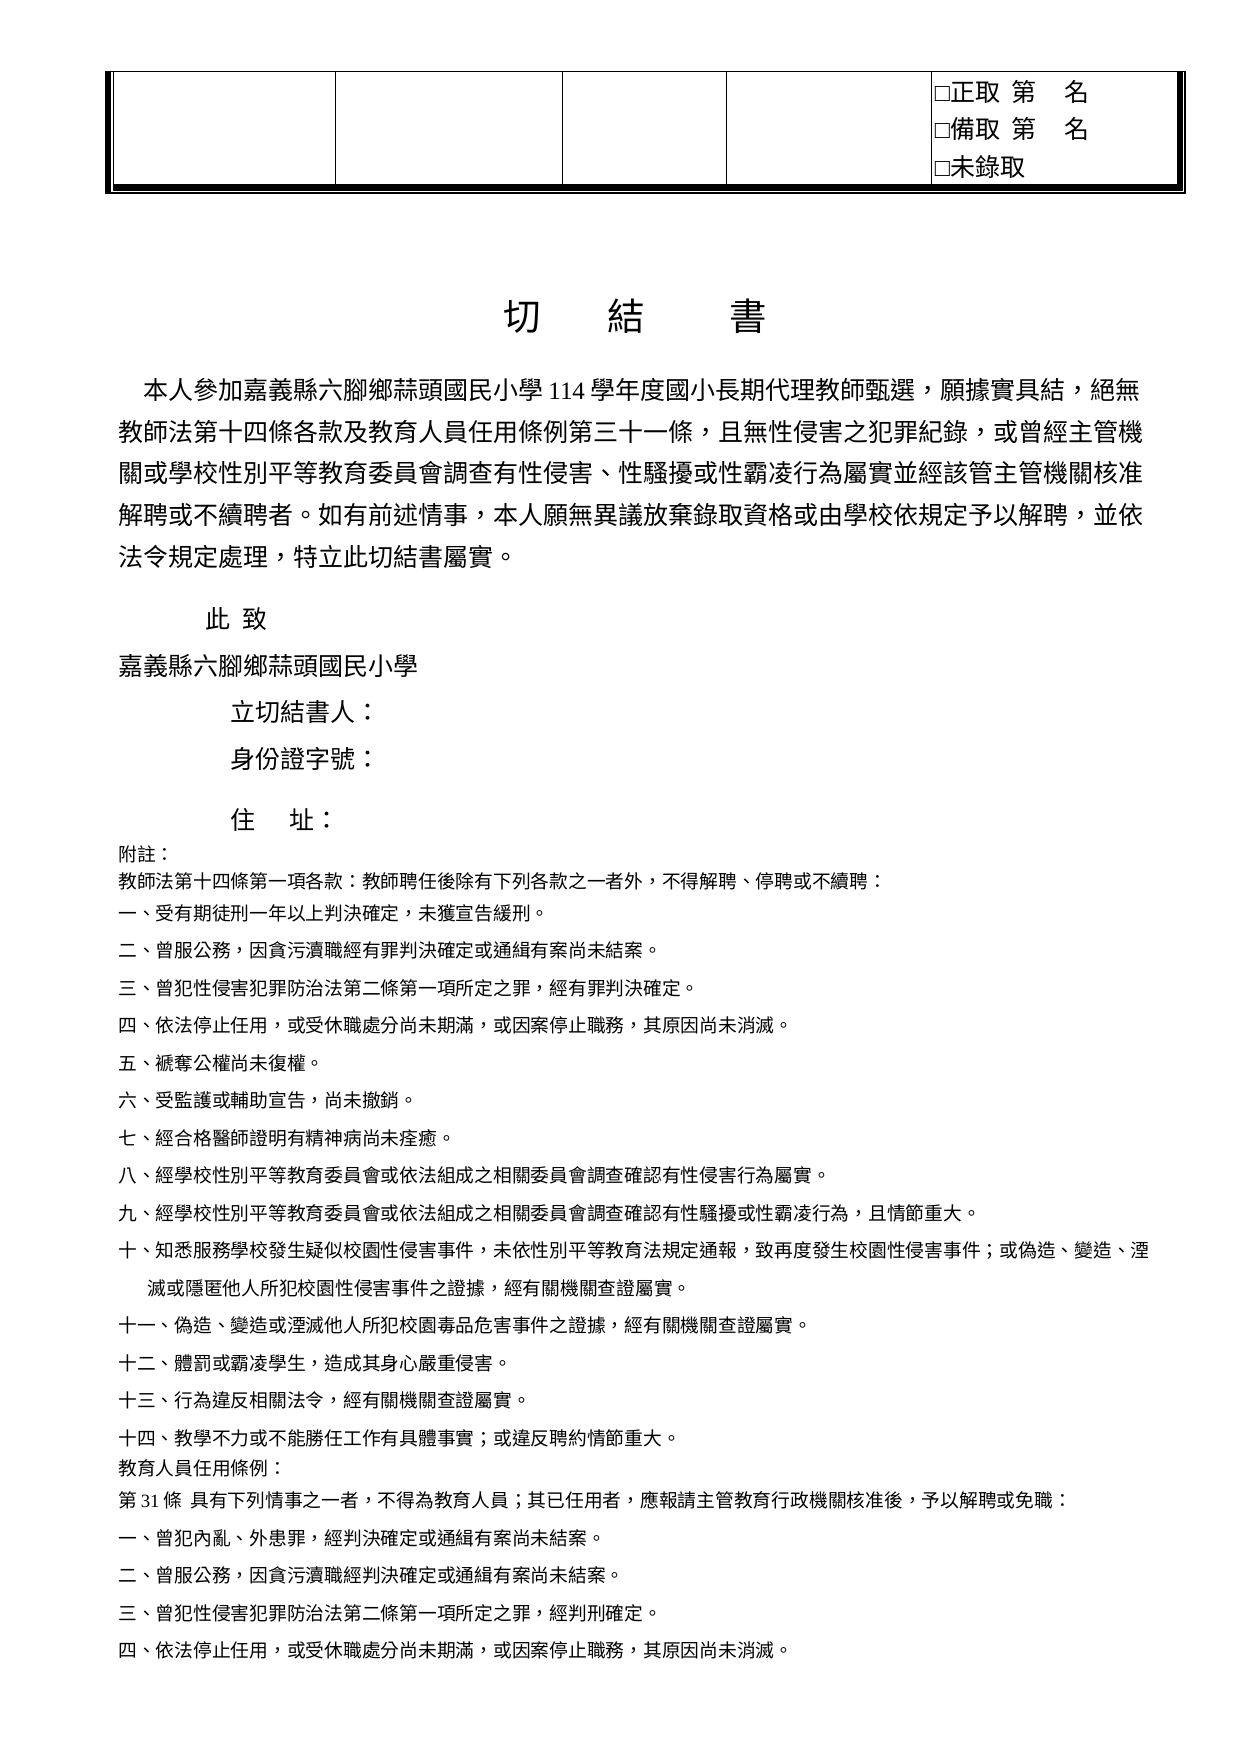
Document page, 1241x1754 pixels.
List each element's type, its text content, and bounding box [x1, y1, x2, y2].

text 二、曾服公務，因貪污瀆職經有罪判決確定或通緝有案尚未結案。 [118, 931, 1152, 968]
text 本人參加嘉義縣六腳鄉蒜頭國民小學114學年度國小長期代理教師甄選，願據實具結，絕無教師法第十四條各款及教育人員任用條例第三十一條，且無性侵害之犯罪紀錄，或曾經主管機關或學校性別平等教育委員會調查有性侵害、性騷擾或性霸凌行為屬實並經該管主管機關核准解聘或不續聘者。如有前述情事，本人願無異議放棄錄取資格或由學校依規定予以解聘，並依法令規定處理，特立此切結書屬實。 [118, 366, 1152, 574]
text 一、受有期徒刑一年以上判決確定，未獲宣告緩刑。 [118, 893, 1152, 931]
text 第31條 具有下列情事之一者，不得為教育人員；其已任用者，應報請主管教育行政機關核准後，予以解聘或免職： [118, 1481, 1152, 1518]
text 八、經學校性別平等教育委員會或依法組成之相關委員會調查確認有性侵害行為屬實。 [118, 1156, 1152, 1193]
text 十二、體罰或霸凌學生，造成其身心嚴重侵害。 [118, 1343, 1152, 1381]
text 身份證字號： [118, 739, 1152, 776]
table_cell [727, 72, 931, 184]
table_cell [114, 72, 335, 184]
table_cell [336, 72, 562, 184]
text 九、經學校性別平等教育委員會或依法組成之相關委員會調查確認有性騷擾或性霸凌行為，且情節重大。 [118, 1193, 1152, 1231]
text 四、依法停止任用，或受休職處分尚未期滿，或因案停止職務，其原因尚未消滅。 [118, 1006, 1152, 1043]
text 四、依法停止任用，或受休職處分尚未期滿，或因案停止職務，其原因尚未消滅。 [118, 1631, 1152, 1668]
text 嘉義縣六腳鄉蒜頭國民小學 [118, 646, 1152, 682]
text 教師法第十四條第一項各款：教師聘任後除有下列各款之一者外，不得解聘、停聘或不續聘： [118, 868, 1152, 893]
text 立切結書人： [118, 693, 1152, 729]
text 五、褫奪公權尚未復權。 [118, 1043, 1152, 1081]
text 一、曾犯內亂、外患罪，經判決確定或通緝有案尚未結案。 [118, 1518, 1152, 1556]
text 附註： [118, 837, 1152, 868]
text 三、曾犯性侵害犯罪防治法第二條第一項所定之罪，經有罪判決確定。 [118, 968, 1152, 1006]
text 教育人員任用條例： [118, 1456, 1152, 1481]
text 三、曾犯性侵害犯罪防治法第二條第一項所定之罪，經判刑確定。 [118, 1593, 1152, 1631]
text 十三、行為違反相關法令，經有關機關查證屬實。 [118, 1381, 1152, 1418]
table_cell [563, 72, 726, 184]
table_cell □正取 第 名 □備取 第 名 □未錄取 [932, 72, 1177, 184]
text 十四、教學不力或不能勝任工作有具體事實；或違反聘約情節重大。 [118, 1418, 1152, 1456]
text 六、受監護或輔助宣告，尚未撤銷。 [118, 1081, 1152, 1118]
text 此 致 [118, 599, 1152, 636]
text 二、曾服公務，因貪污瀆職經判決確定或通緝有案尚未結案。 [118, 1556, 1152, 1593]
text 十、知悉服務學校發生疑似校園性侵害事件，未依性別平等教育法規定通報，致再度發生校園性侵害事件；或偽造、變造、湮滅或隱匿他人所犯校園性侵害事件之證據，經有關機關查證屬實。 [118, 1231, 1152, 1306]
text 住 址： [118, 801, 1152, 837]
text 十一、偽造、變造或湮滅他人所犯校園毒品危害事件之證據，經有關機關查證屬實。 [118, 1306, 1152, 1343]
text 切 結 書 [118, 287, 1152, 341]
text 七、經合格醫師證明有精神病尚未痊癒。 [118, 1118, 1152, 1156]
